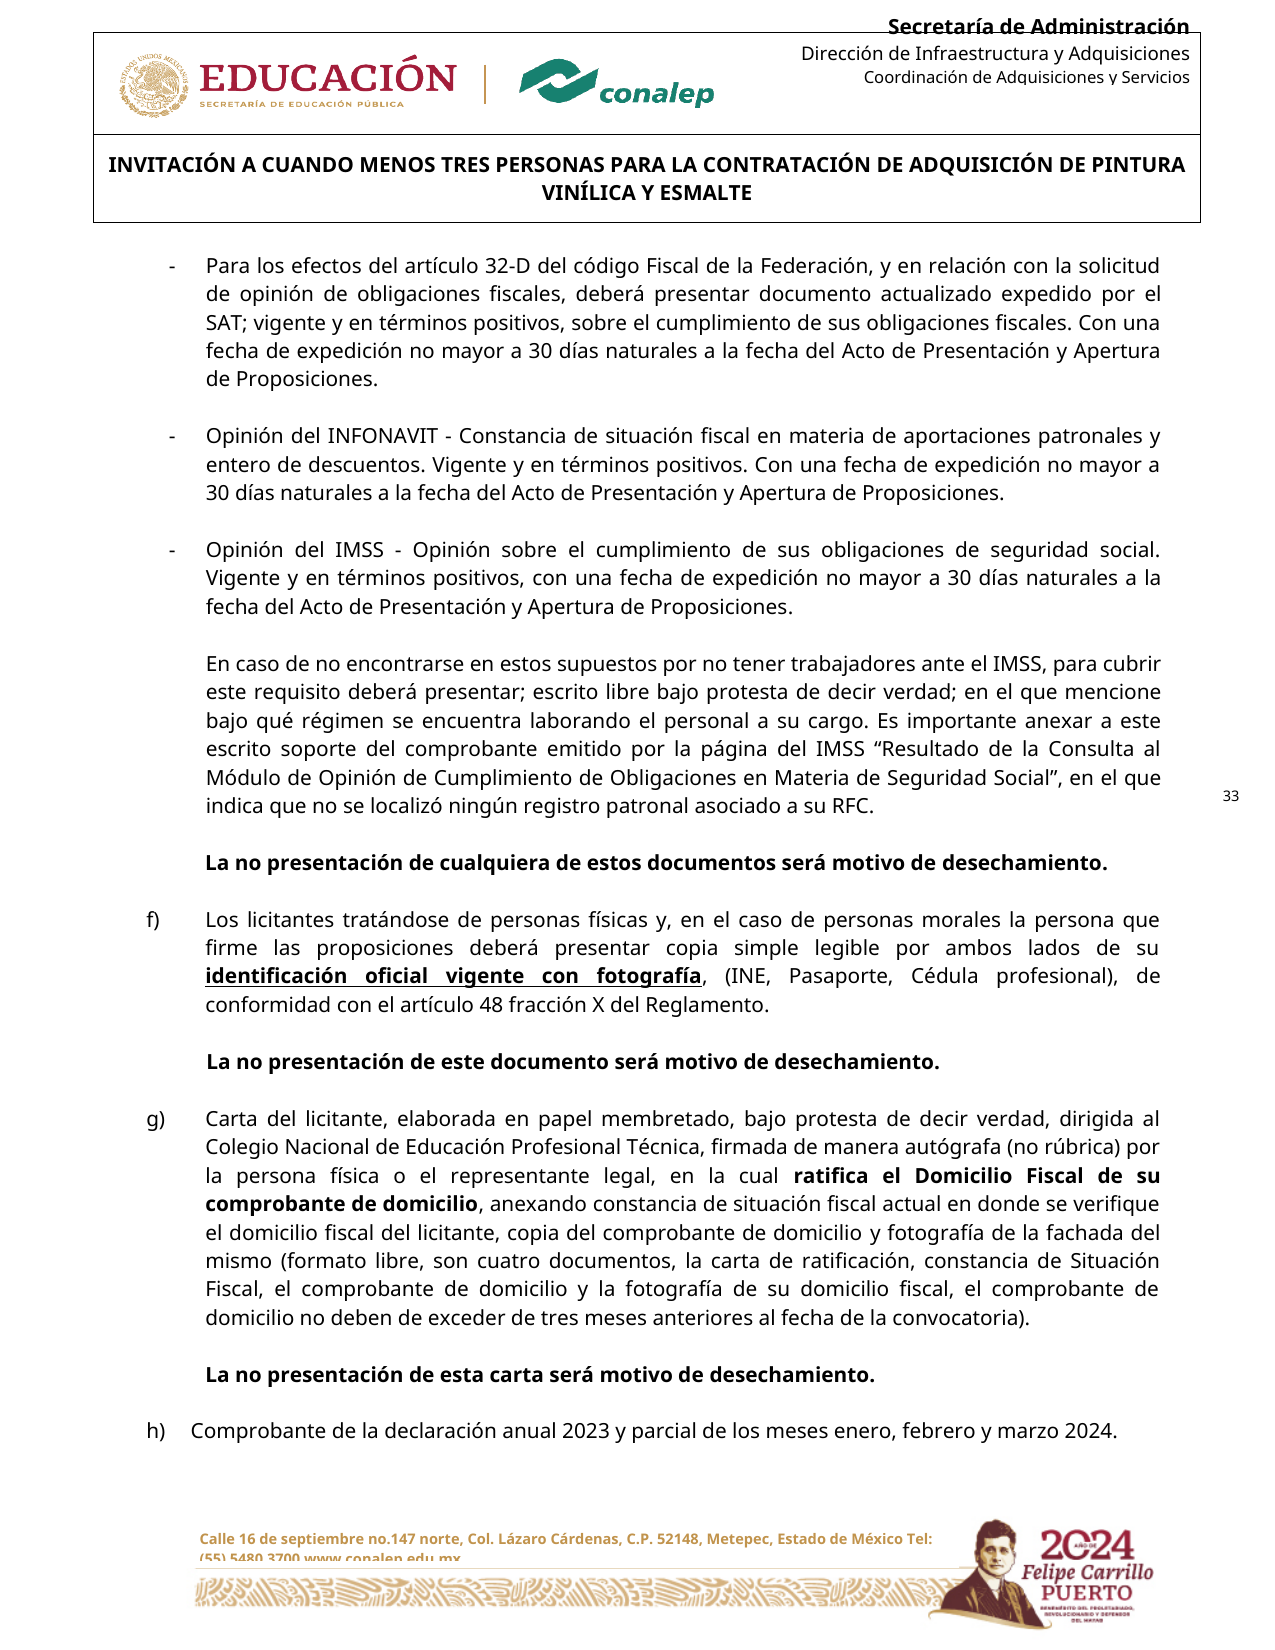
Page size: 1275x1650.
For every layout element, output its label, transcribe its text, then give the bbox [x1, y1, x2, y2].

list Carta del licitante, elaborada en papel membretado, bajo protesta de decir verdad, dirigida al Colegio Nacional de Educación Profesional Técnica, firmada de manera autógrafa (no rúbrica) por la persona física o el representante legal, en la cual ratifica el Domicilio Fiscal de su comprobante de domicilio, anexando constancia de situación fiscal actual en donde se verifique el domicilio fiscal del licitante, copia del comprobante de domicilio y fotografía de la fachada del mismo (formato libre, son cuatro documentos, la carta de ratificación, constancia de Situación Fiscal, el comprobante de domicilio y la fotografía de su domicilio fiscal, el comprobante de domicilio no deben de exceder de tres meses anteriores al fecha de la convocatoria). [146, 1104, 1161, 1331]
list Opinión del INFONAVIT - Constancia de situación fiscal en materia de aportaciones patronales y entero de descuentos. Vigente y en términos positivos. Con una fecha de expedición no mayor a 30 días naturales a la fecha del Acto de Presentación y Apertura de Proposiciones. [168, 421, 1162, 507]
list En caso de no encontrarse en estos supuestos por no tener trabajadores ante el IMSS, para cubrir este requisito deberá presentar; escrito libre bajo protesta de decir verdad; en el que mencione bajo qué régimen se encuentra laborando el personal a su cargo. Es importante anexar a este escrito soporte del comprobante emitido por la página del IMSS “Resultado de la Consulta al Módulo de Opinión de Cumplimiento de Obligaciones en Materia de Seguridad Social”, en el que indica que no se localizó ningún registro patronal asociado a su RFC. [206, 649, 1162, 819]
picture [85, 1496, 1261, 1650]
picture [501, 46, 751, 119]
picture [119, 53, 457, 118]
list Opinión del IMSS - Opinión sobre el cumplimiento de sus obligaciones de seguridad social. Vigente y en términos positivos, con una fecha de expedición no mayor a 30 días naturales a la fecha del Acto de Presentación y Apertura de Proposiciones. [168, 535, 1162, 620]
list La no presentación de esta carta será motivo de desechamiento. [205, 1360, 1161, 1388]
text La no presentación de cualquiera de estos documentos será motivo de desechamiento. [205, 848, 1162, 876]
list Comprobante de la declaración anual 2023 y parcial de los meses enero, febrero y marzo 2024. [146, 1417, 1161, 1445]
text La no presentación de este documento será motivo de desechamiento. [146, 1047, 1161, 1075]
list Los licitantes tratándose de personas físicas y, en el caso de personas morales la persona que firme las proposiciones deberá presentar copia simple legible por ambos lados de su identificación oficial vigente con fotografía, (INE, Pasaporte, Cédula profesional), de conformidad con el artículo 48 fracción X del Reglamento. [146, 905, 1161, 1018]
list Para los efectos del artículo 32-D del código Fiscal de la Federación, y en relación con la solicitud de opinión de obligaciones fiscales, deberá presentar documento actualizado expedido por el SAT; vigente y en términos positivos, sobre el cumplimiento de sus obligaciones fiscales. Con una fecha de expedición no mayor a 30 días naturales a la fecha del Acto de Presentación y Apertura de Proposiciones. [168, 251, 1162, 393]
